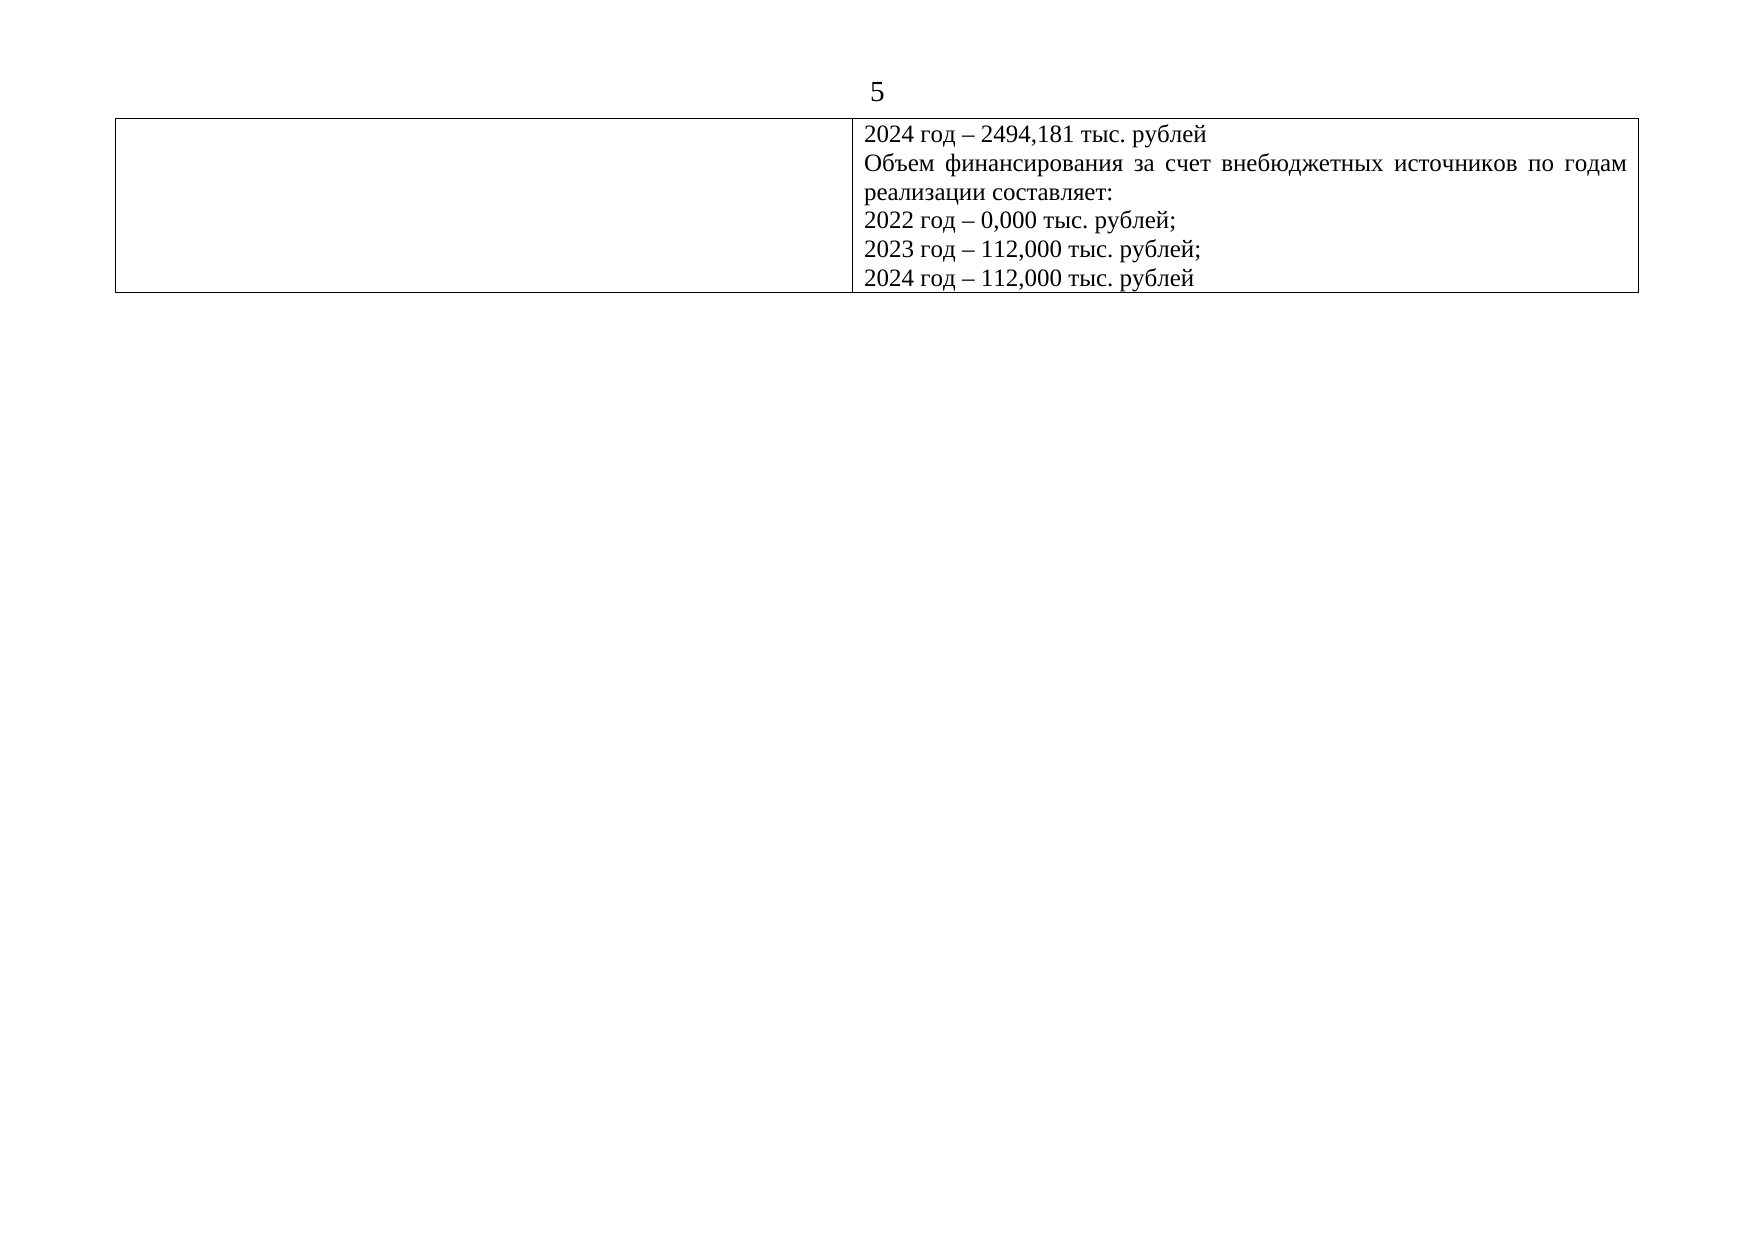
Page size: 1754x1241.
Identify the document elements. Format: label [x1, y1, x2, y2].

table_cell [853, 119, 1638, 292]
table_cell [116, 119, 852, 292]
